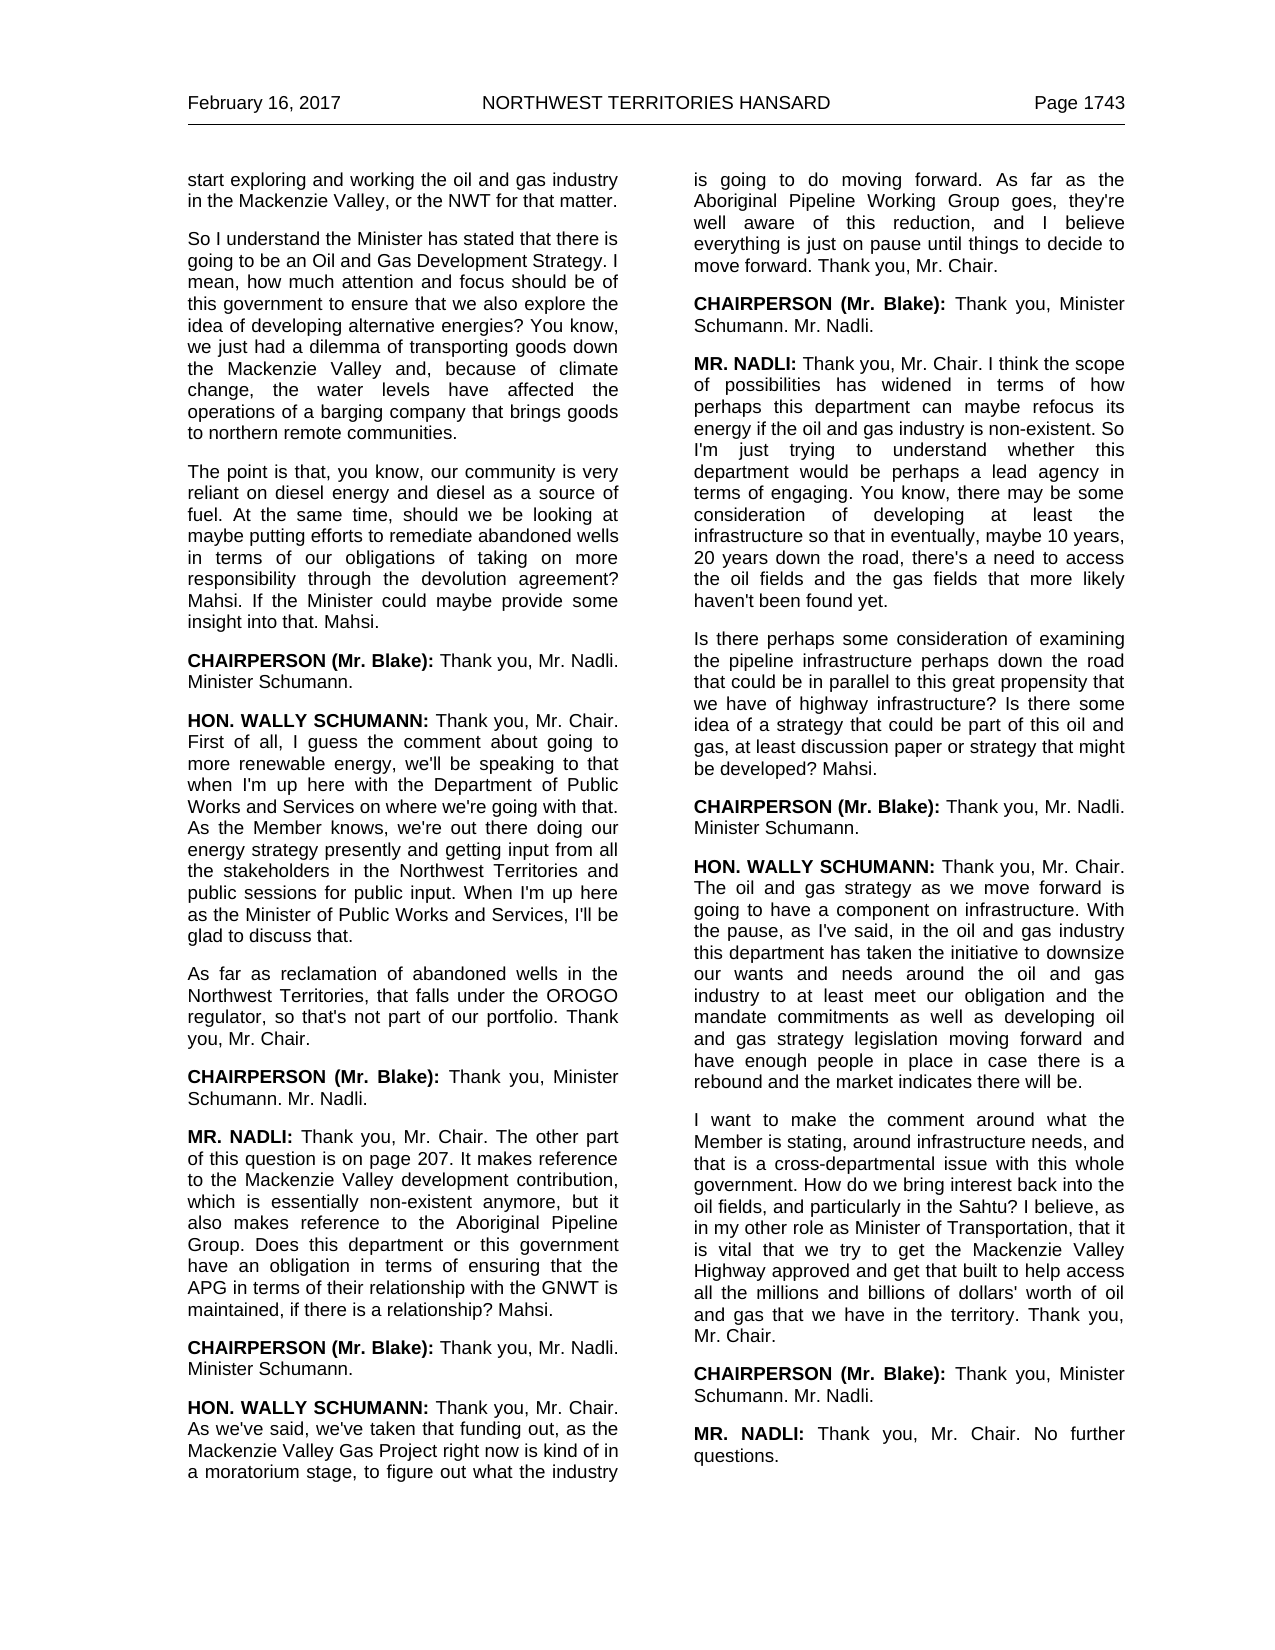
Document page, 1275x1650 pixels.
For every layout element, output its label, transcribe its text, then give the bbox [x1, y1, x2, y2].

text CHAIRPERSON (Mr. Blake): Thank you, Minister Schumann. Mr. Nadli. [694, 293, 1125, 336]
text HON. WALLY SCHUMANN: Thank you, Mr. Chair. The oil and gas strategy as we move forward is going to have a component on infrastructure. With the pause, as I've said, in the oil and gas industry this department has taken the initiative to downsize our wants and needs around the oil and gas industry to at least meet our obligation and the mandate commitments as well as developing oil and gas strategy legislation moving forward and have enough people in place in case there is a rebound and the market indicates there will be. [694, 855, 1125, 1093]
text HON. WALLY SCHUMANN: Thank you, Mr. Chair. First of all, I guess the comment about going to more renewable energy, we'll be speaking to that when I'm up here with the Department of Public Works and Services on where we're going with that. As the Member knows, we're out there doing our energy strategy presently and getting input from all the stakeholders in the Northwest Territories and public sessions for public input. When I'm up here as the Minister of Public Works and Services, I'll be glad to discuss that. [187, 709, 619, 947]
text CHAIRPERSON (Mr. Blake): Thank you, Mr. Nadli. Minister Schumann. [187, 649, 619, 693]
text HON. WALLY SCHUMANN: Thank you, Mr. Chair. As we've said, we've taken that funding out, as the Mackenzie Valley Gas Project right now is kind of in a moratorium stage, to figure out what the industry is going to do moving forward. As far as the Aboriginal Pipeline Working Group goes, they're well aware of this reduction, and I believe everything is just on pause until things to decide to move forward. Thank you, Mr. Chair. [187, 1396, 619, 1483]
text Is there perhaps some consideration of examining the pipeline infrastructure perhaps down the road that could be in parallel to this great propensity that we have of highway infrastructure? Is there some idea of a strategy that could be part of this oil and gas, at least discussion paper or strategy that might be developed? Mahsi. [694, 628, 1125, 779]
text As far as reclamation of abandoned wells in the Northwest Territories, that falls under the OROGO regulator, so that's not part of our portfolio. Thank you, Mr. Chair. [187, 963, 619, 1049]
text CHAIRPERSON (Mr. Blake): Thank you, Minister Schumann. Mr. Nadli. [187, 1066, 619, 1109]
text CHAIRPERSON (Mr. Blake): Thank you, Mr. Nadli. Minister Schumann. [187, 1337, 619, 1380]
text So I understand the Minister has stated that there is going to be an Oil and Gas Development Strategy. I mean, how much attention and focus should be of this government to ensure that we also explore the idea of developing alternative energies? You know, we just had a dilemma of transporting goods down the Mackenzie Valley and, because of climate change, the water levels have affected the operations of a barging company that brings goods to northern remote communities. [187, 228, 619, 444]
text The point is that, you know, our community is very reliant on diesel energy and diesel as a source of fuel. At the same time, should we be looking at maybe putting efforts to remediate abandoned wells in terms of our obligations of taking on more responsibility through the devolution agreement? Mahsi. If the Minister could maybe provide some insight into that. Mahsi. [187, 460, 619, 633]
text CHAIRPERSON (Mr. Blake): Thank you, Mr. Nadli. Minister Schumann. [694, 796, 1125, 839]
text CHAIRPERSON (Mr. Blake): Thank you, Minister Schumann. Mr. Nadli. [694, 1363, 1125, 1406]
text MR. NADLI: Thank you, Mr. Chair. I think the scope of possibilities has widened in terms of how perhaps this department can maybe refocus its energy if the oil and gas industry is non-existent. So I'm just trying to understand whether this department would be perhaps a lead agency in terms of engaging. You know, there may be some consideration of developing at least the infrastructure so that in eventually, maybe 10 years, 20 years down the road, there's a need to access the oil fields and the gas fields that more likely haven't been found yet. [694, 353, 1125, 611]
text MR. NADLI: Thank you, Mr. Chair. No further questions. [694, 1423, 1125, 1466]
text HON. WALLY SCHUMANN: Thank you, Mr. Chair. As we've said, we've taken that funding out, as the Mackenzie Valley Gas Project right now is kind of in a moratorium stage, to figure out what the industry is going to do moving forward. As far as the Aboriginal Pipeline Working Group goes, they're well aware of this reduction, and I believe everything is just on pause until things to decide to move forward. Thank you, Mr. Chair. [694, 168, 1125, 276]
text MR. NADLI: Thank you, Mr. Chair. The other part of this question is on page 207. It makes reference to the Mackenzie Valley development contribution, which is essentially non-existent anymore, but it also makes reference to the Aboriginal Pipeline Group. Does this department or this government have an obligation in terms of ensuring that the APG in terms of their relationship with the GNWT is maintained, if there is a relationship? Mahsi. [187, 1126, 619, 1320]
text I want to make the comment around what the Member is stating, around infrastructure needs, and that is a cross-departmental issue with this whole government. How do we bring interest back into the oil fields, and particularly in the Sahtu? I believe, as in my other role as Minister of Transportation, that it is vital that we try to get the Mackenzie Valley Highway approved and get that built to help access all the millions and billions of dollars' worth of oil and gas that we have in the territory. Thank you, Mr. Chair. [694, 1109, 1125, 1346]
